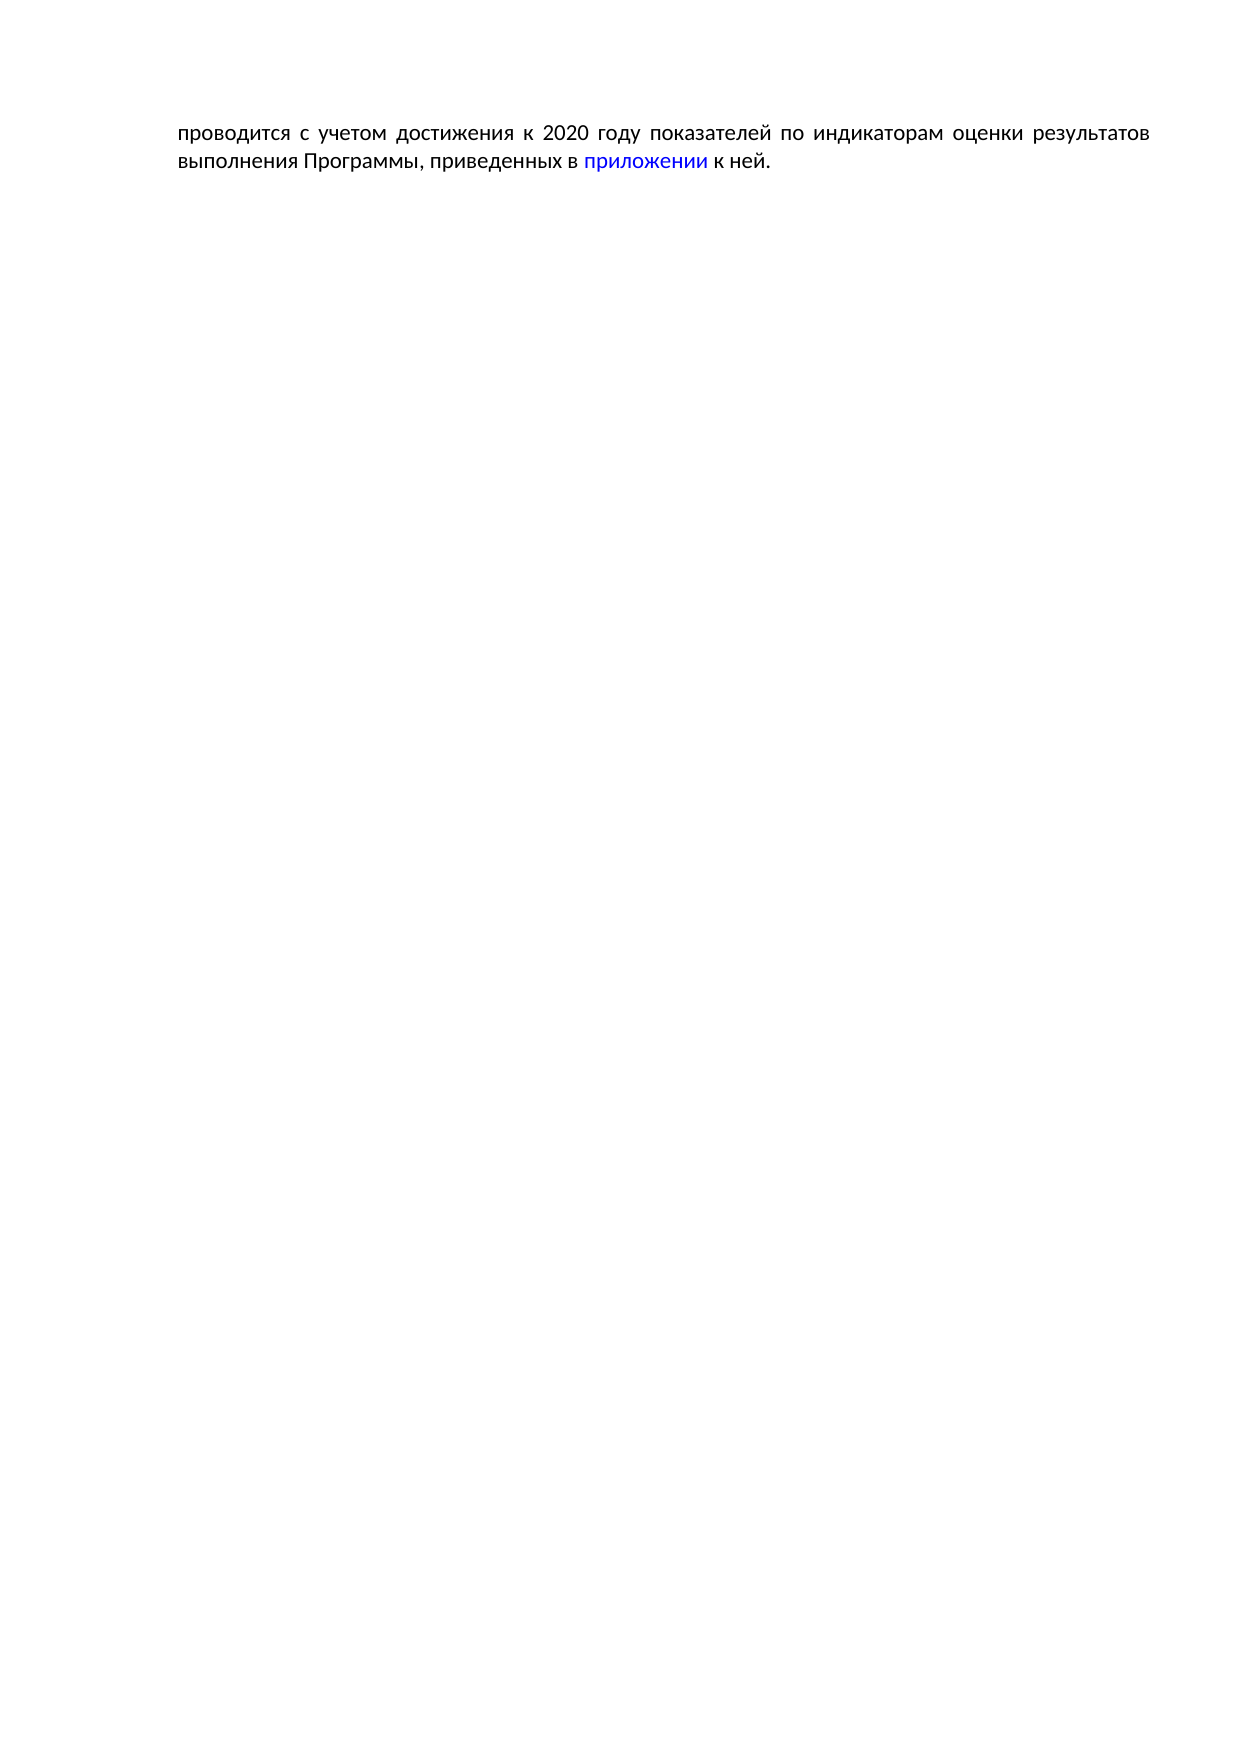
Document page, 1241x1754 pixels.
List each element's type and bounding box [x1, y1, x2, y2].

text [177, 118, 1152, 174]
